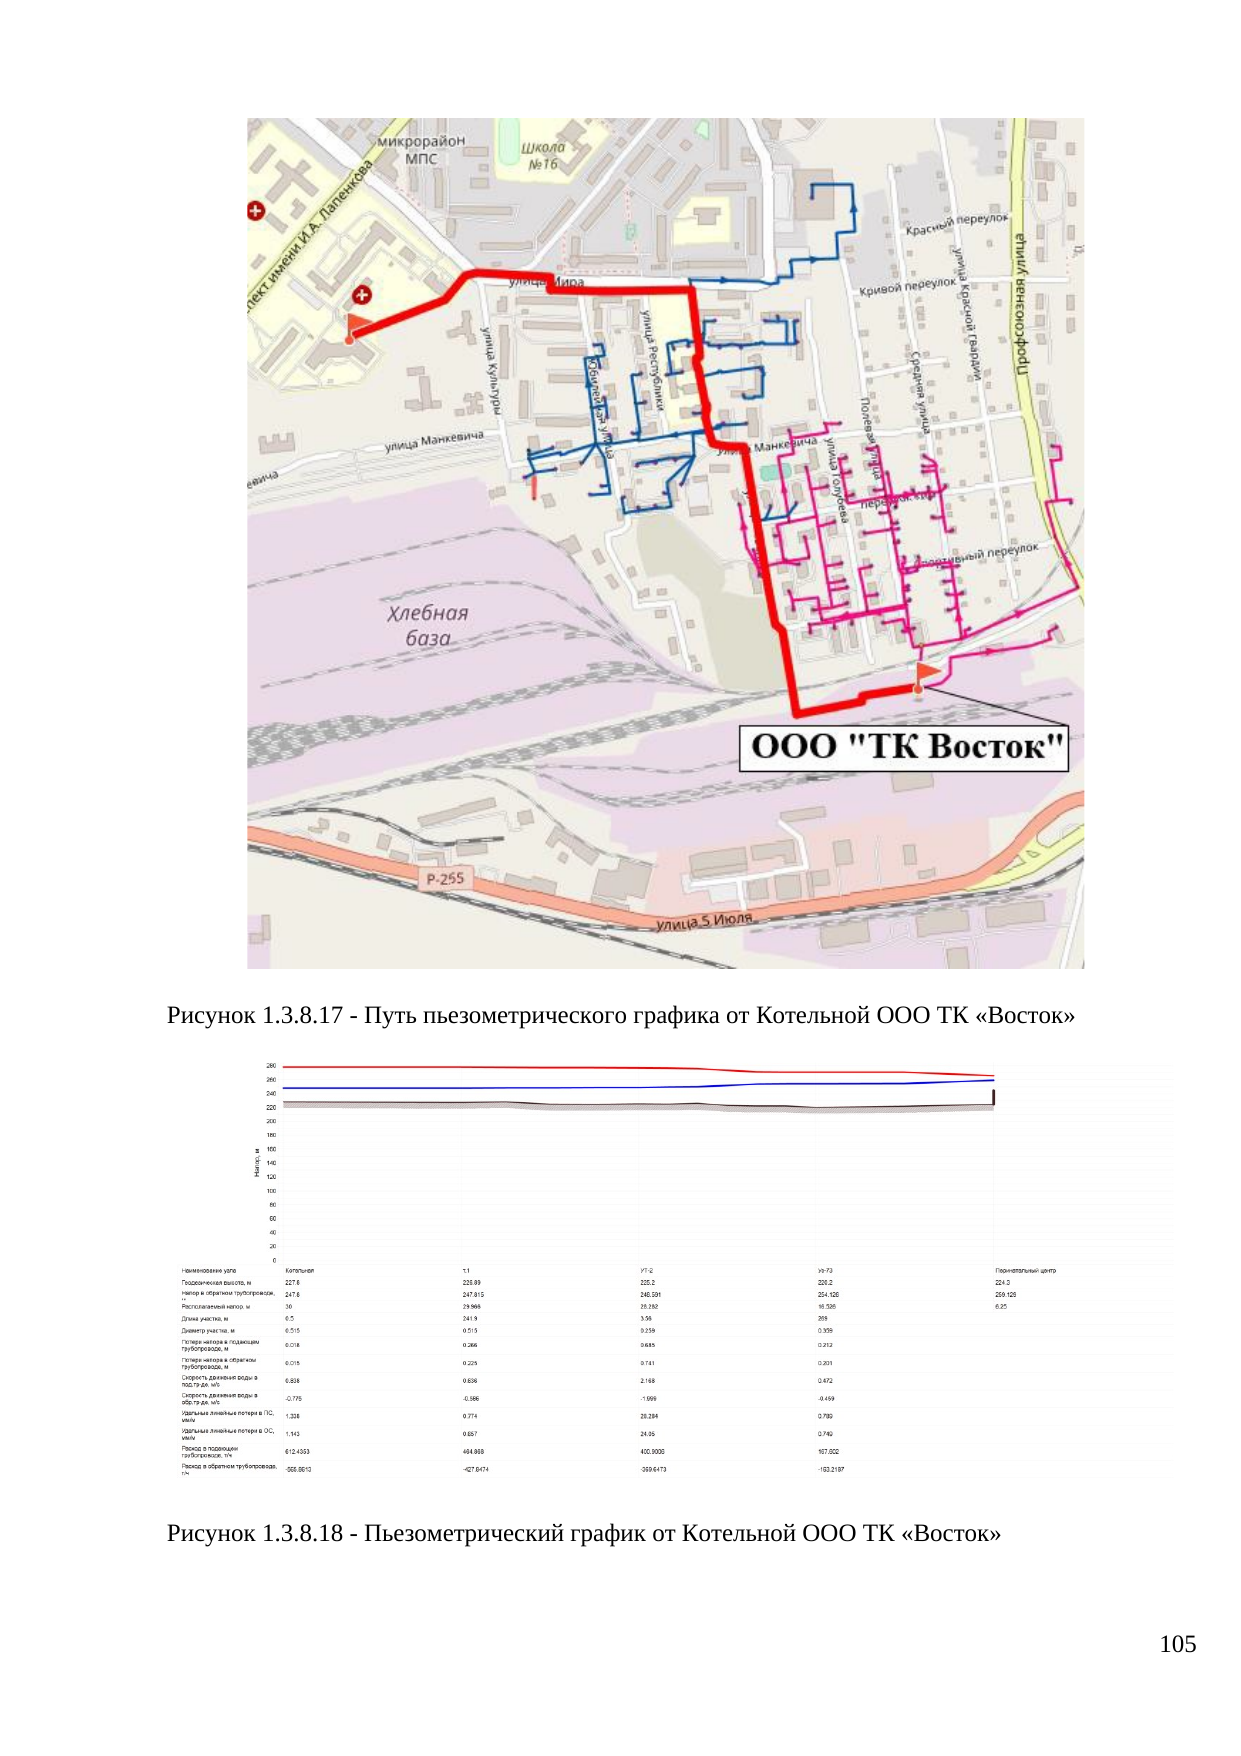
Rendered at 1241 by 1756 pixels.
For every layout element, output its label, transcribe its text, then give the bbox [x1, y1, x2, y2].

text Рисунок 1.3.8.18 - Пьезометрический график от Котельной ООО ТК «Восток» [167, 1518, 1116, 1547]
text Рисунок 1.3.8.17 - Путь пьезометрического графика от Котельной ООО ТК «Восток» [167, 1000, 1116, 1029]
picture [177, 1062, 1174, 1478]
picture [247, 118, 1085, 969]
